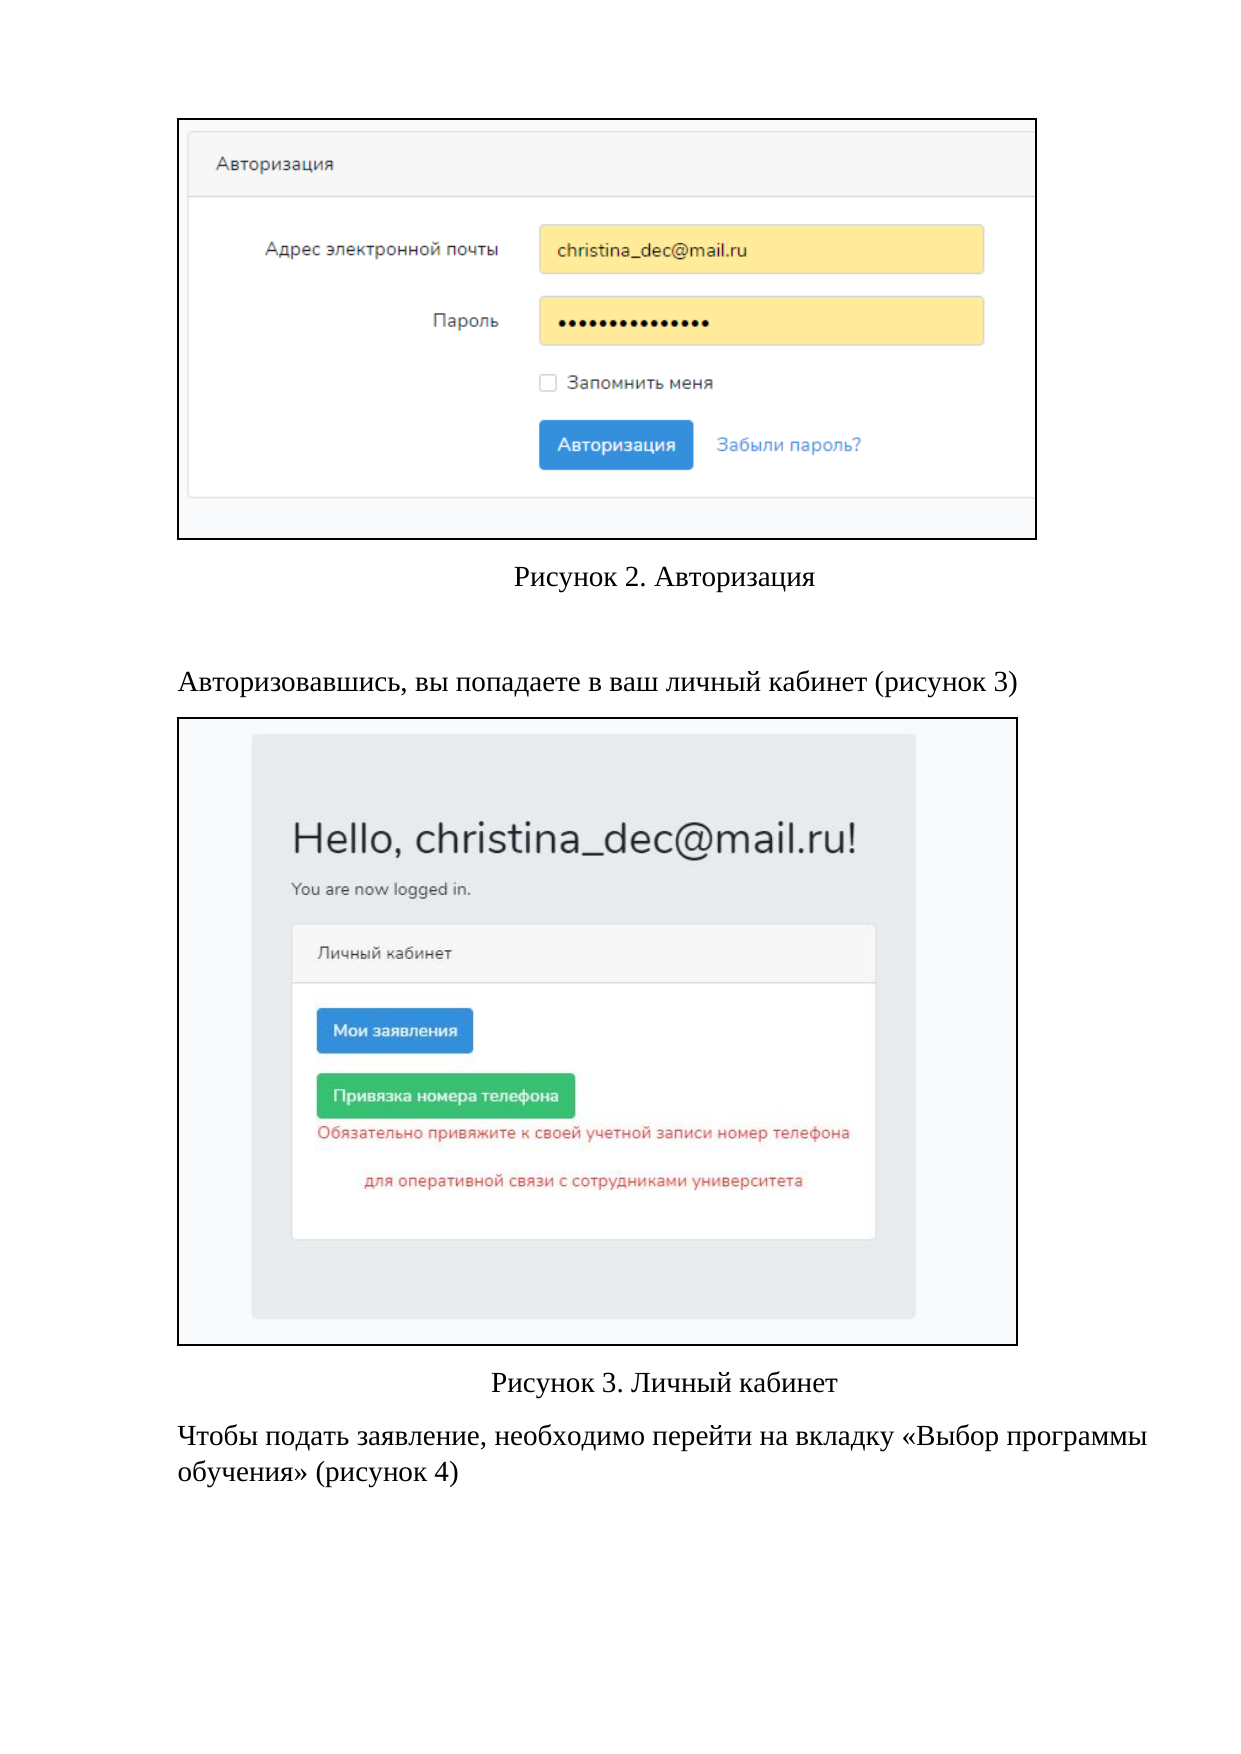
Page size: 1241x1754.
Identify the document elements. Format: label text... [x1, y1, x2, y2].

picture [179, 120, 1035, 538]
text Чтобы подать заявление, необходимо перейти на вкладку «Выбор программы обучения» (рисунок 4) [177, 1418, 1152, 1487]
picture [179, 719, 1016, 1344]
text Авторизовавшись, вы попадаете в ваш личный кабинет (рисунок 3) [177, 664, 1152, 698]
text Рисунок 3. Личный кабинет [177, 1365, 1152, 1398]
text Рисунок 2. Авторизация [177, 559, 1152, 592]
